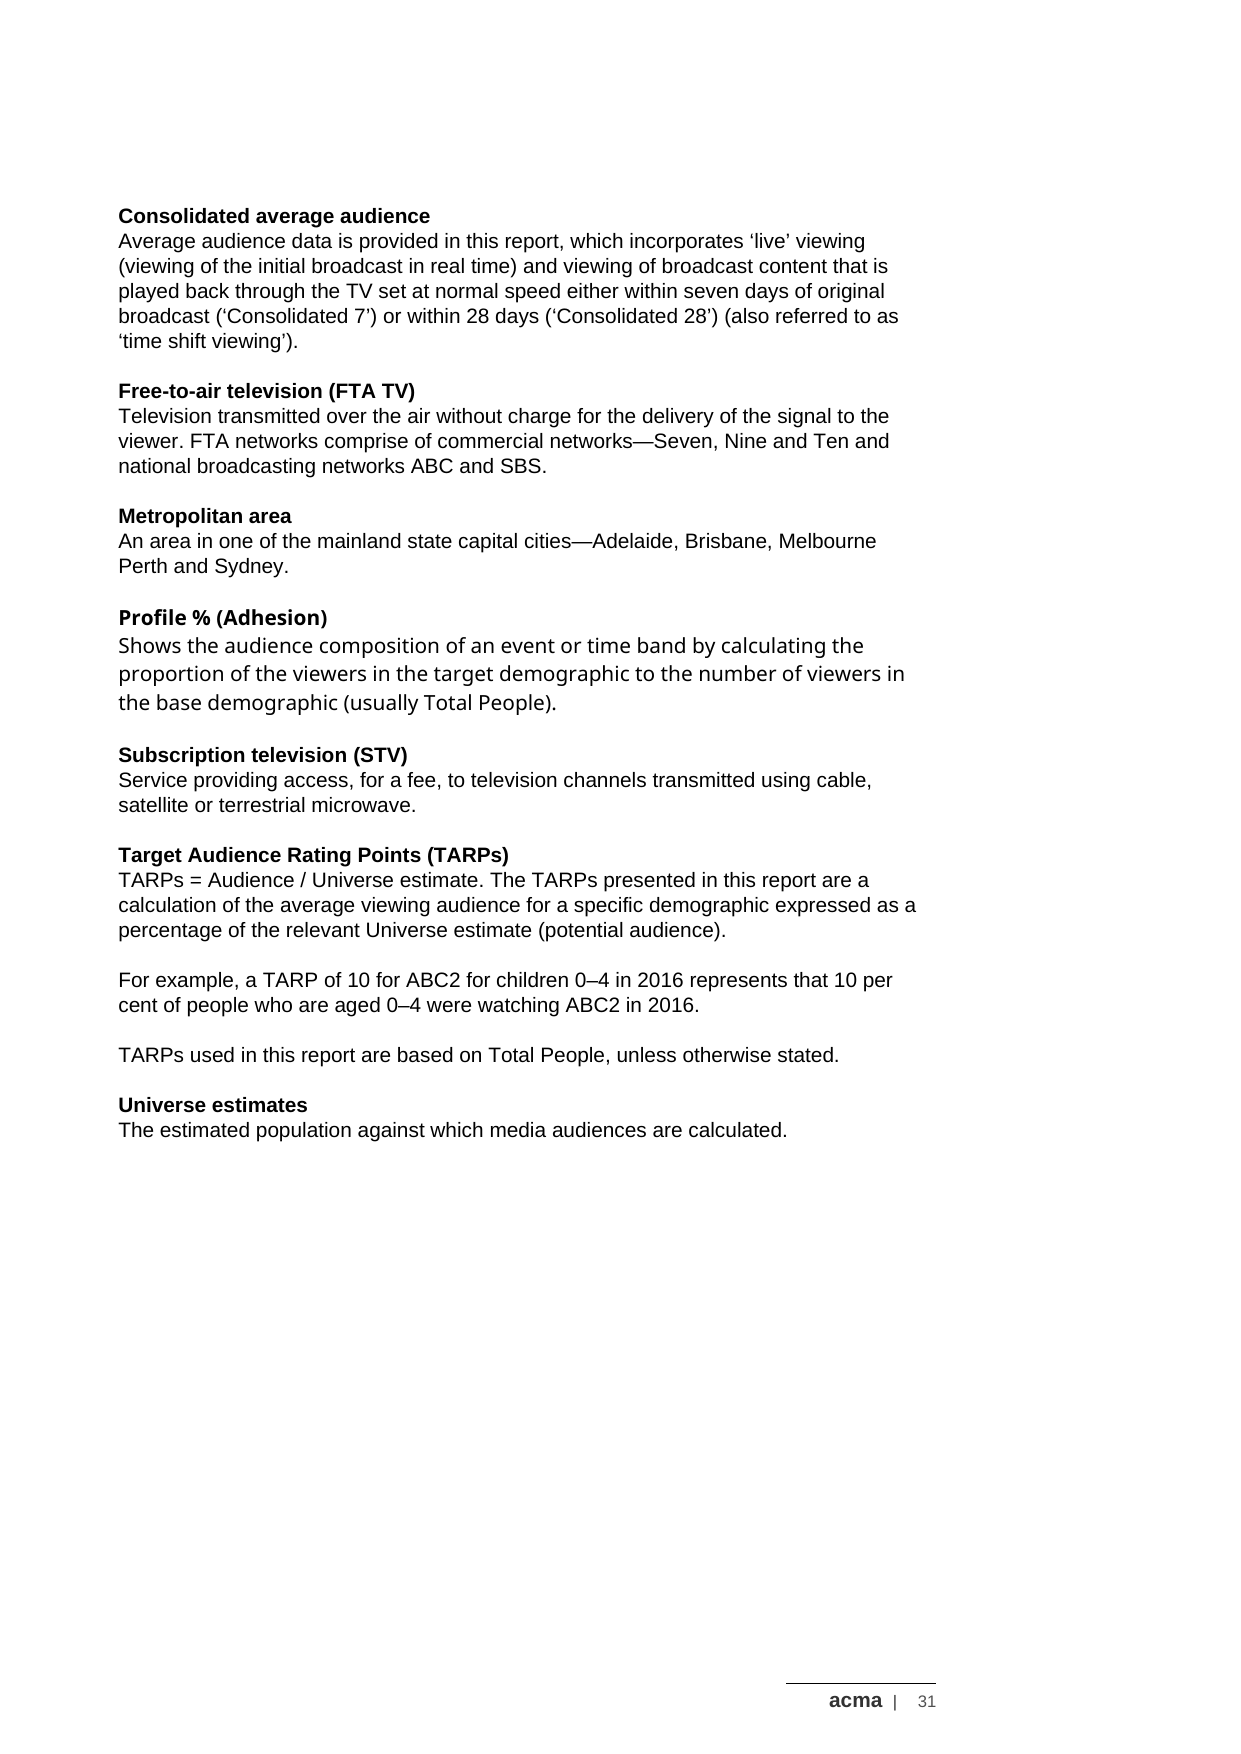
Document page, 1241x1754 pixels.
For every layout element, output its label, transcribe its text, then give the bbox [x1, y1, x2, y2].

text Average audience data is provided in this report, which incorporates ‘live’ viewing (viewing of the initial broadcast in real time) and viewing of broadcast content that is played back through the TV set at normal speed either within seven days of original broadcast (‘Consolidated 7’) or within 28 days (‘Consolidated 28’) (also referred to as ‘time shift viewing’). [118, 228, 917, 353]
text Subscription television (STV) [118, 741, 917, 766]
text TARPs used in this report are based on Total People, unless otherwise stated. [118, 1041, 917, 1066]
text Free-to-air television (FTA TV) [118, 378, 917, 403]
text Shows the audience composition of an event or time band by calculating the proportion of the viewers in the target demographic to the number of viewers in the base demographic (usually Total People). [118, 631, 917, 716]
text TARPs = Audience / Universe estimate. The TARPs presented in this report are a calculation of the average viewing audience for a specific demographic expressed as a percentage of the relevant Universe estimate (potential audience). [118, 866, 917, 941]
text Target Audience Rating Points (TARPs) [118, 841, 917, 866]
text Metropolitan area [118, 503, 917, 528]
text Consolidated average audience [118, 203, 917, 228]
text For example, a TARP of 10 for ABC2 for children 0–4 in 2016 represents that 10 per cent of people who are aged 0–4 were watching ABC2 in 2016. [118, 966, 917, 1016]
text Profile % (Adhesion) [118, 603, 917, 631]
text The estimated population against which media audiences are calculated. [118, 1116, 917, 1141]
text Service providing access, for a fee, to television channels transmitted using cable, satellite or terrestrial microwave. [118, 766, 917, 816]
text Universe estimates [118, 1091, 917, 1116]
text An area in one of the mainland state capital cities—Adelaide, Brisbane, Melbourne Perth and Sydney. [118, 528, 917, 578]
text Television transmitted over the air without charge for the delivery of the signal to the viewer. FTA networks comprise of commercial networks—Seven, Nine and Ten and national broadcasting networks ABC and SBS. [118, 403, 917, 478]
